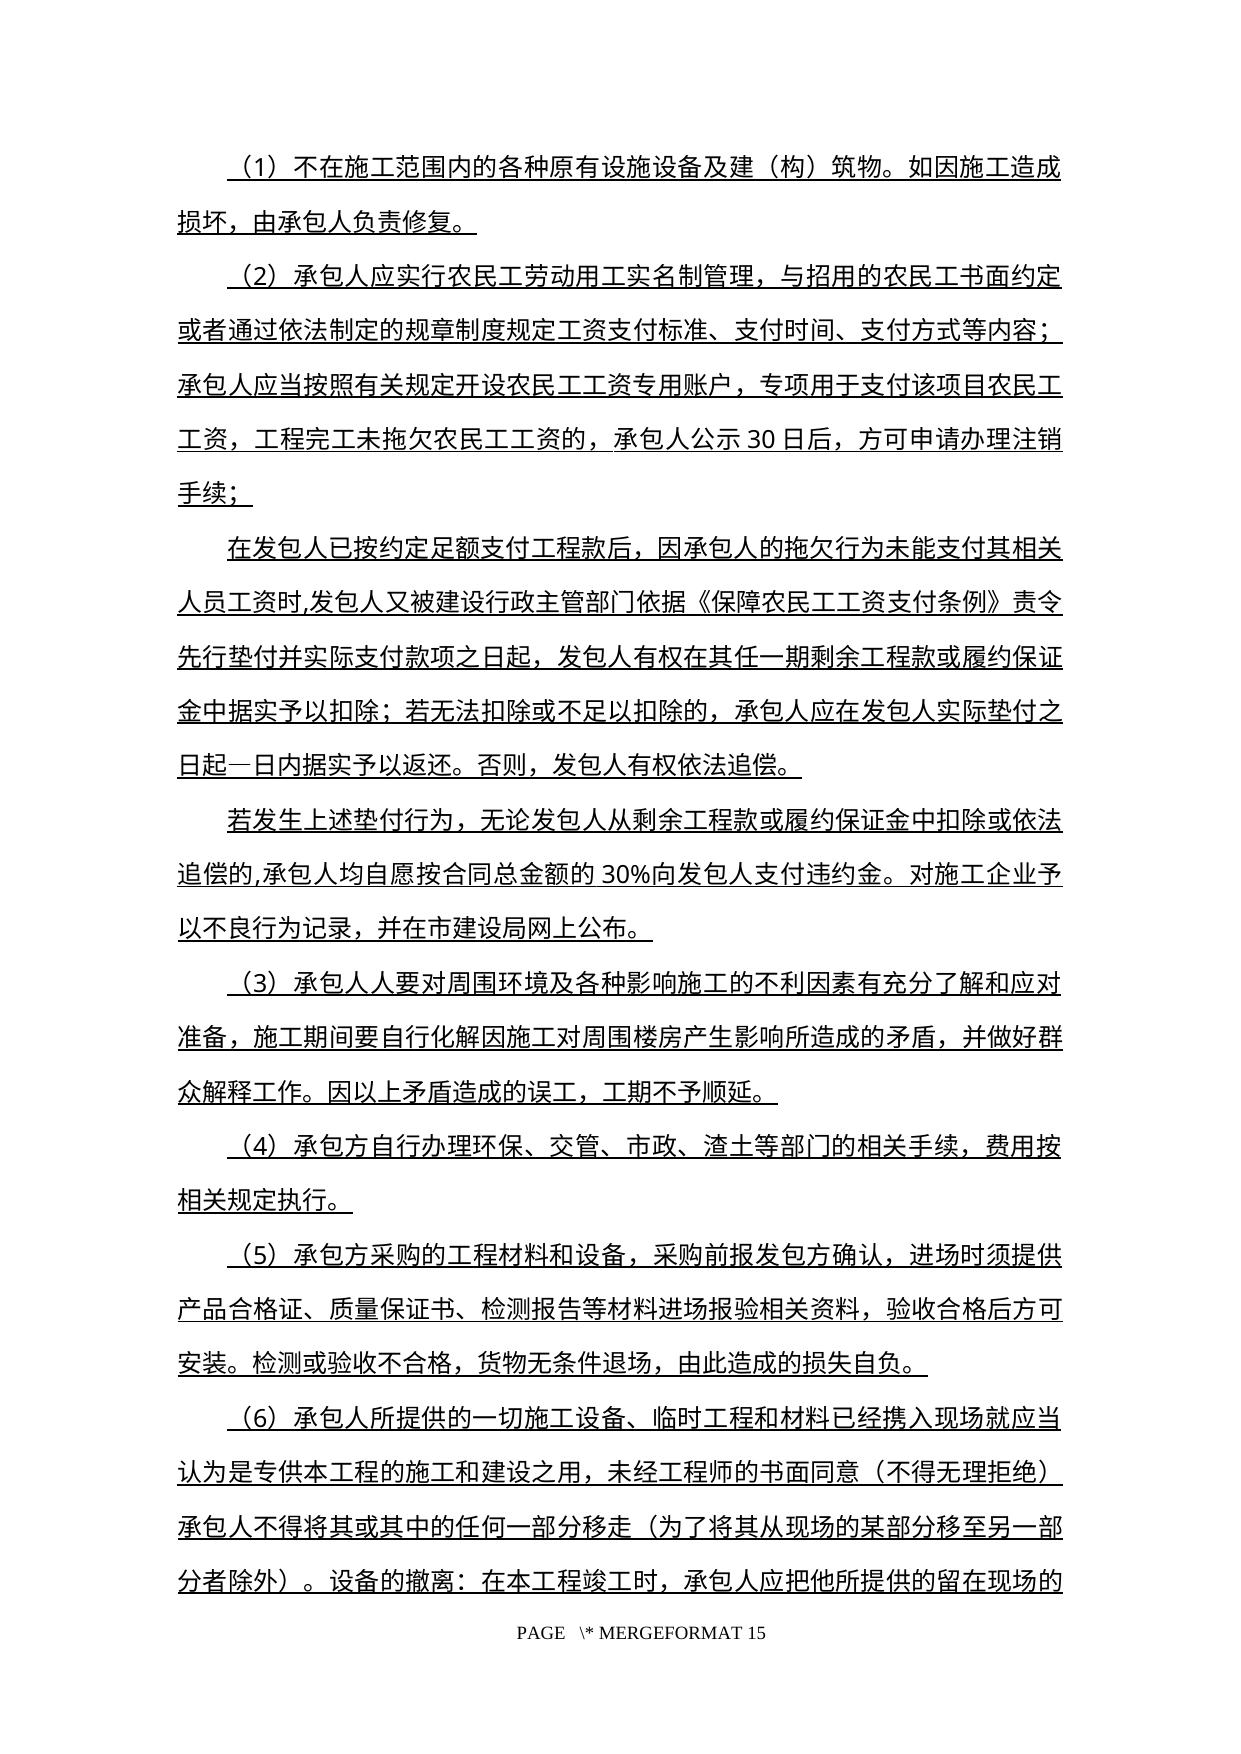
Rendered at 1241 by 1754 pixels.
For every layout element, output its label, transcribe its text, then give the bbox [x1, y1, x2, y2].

text 在发包人已按约定足额支付工程款后，因承包人的拖欠行为未能支付其相关人员工资时,发包人又被建设行政主管部门依据《保障农民工工资支付条例》责令先行垫付并实际支付款项之日起，发包人有权在其任一期剩余工程款或履约保证金中据实予以扣除；若无法扣除或不足以扣除的，承包人应在发包人实际垫付之日起—日内据实予以返还。否则，发包人有权依法追偿。 [177, 528, 1063, 614]
text （4）承包方自行办理环保、交管、市政、渣土等部门的相关手续，费用按相关规定执行。 [177, 1126, 1063, 1217]
text （3）承包人人要对周围环境及各种影响施工的不利因素有充分了解和应对准备，施工期间要自行化解因施工对周围楼房产生影响所造成的矛盾，并做好群众解释工作。因以上矛盾造成的误工，工期不予顺延。 [177, 963, 1063, 1049]
text （5）承包方采购的工程材料和设备，采购前报发包方确认，进场时须提供产品合格证、质量保证书、检测报告等材料进场报验相关资料，验收合格后方可安装。检测或验收不合格，货物无条件退场，由此造成的损失自负。 [177, 1235, 1063, 1321]
text （2）承包人应实行农民工劳动用工实名制管理，与招用的农民工书面约定或者通过依法制定的规章制度规定工资支付标准、支付时间、支付方式等内容；承包人应当按照有关规定开设农民工工资专用账户，专项用于支付该项目农民工工资，工程完工未拖欠农民工工资的，承包人公示30日后，方可申请办理注销手续； [177, 452, 1063, 510]
text （2）承包人应实行农民工劳动用工实名制管理，与招用的农民工书面约定或者通过依法制定的规章制度规定工资支付标准、支付时间、支付方式等内容；承包人应当按照有关规定开设农民工工资专用账户，专项用于支付该项目农民工工资，工程完工未拖欠农民工工资的，承包人公示30日后，方可申请办理注销手续； [177, 398, 1063, 451]
text （1）不在施工范围内的各种原有设施设备及建（构）筑物。如因施工造成损坏，由承包人负责修复。 [177, 148, 1063, 238]
text （2）承包人应实行农民工劳动用工实名制管理，与招用的农民工书面约定或者通过依法制定的规章制度规定工资支付标准、支付时间、支付方式等内容；承包人应当按照有关规定开设农民工工资专用账户，专项用于支付该项目农民工工资，工程完工未拖欠农民工工资的，承包人公示30日后，方可申请办理注销手续； [177, 343, 1063, 396]
text 若发生上述垫付行为，无论发包人从剩余工程款或履约保证金中扣除或依法追偿的,承包人均自愿按合同总金额的30%向发包人支付违约金。对施工企业予以不良行为记录，并在市建设局网上公布。 [177, 887, 1063, 945]
text 在发包人已按约定足额支付工程款后，因承包人的拖欠行为未能支付其相关人员工资时,发包人又被建设行政主管部门依据《保障农民工工资支付条例》责令先行垫付并实际支付款项之日起，发包人有权在其任一期剩余工程款或履约保证金中据实予以扣除；若无法扣除或不足以扣除的，承包人应在发包人实际垫付之日起—日内据实予以返还。否则，发包人有权依法追偿。 [177, 670, 1063, 722]
text （5）承包方采购的工程材料和设备，采购前报发包方确认，进场时须提供产品合格证、质量保证书、检测报告等材料进场报验相关资料，验收合格后方可安装。检测或验收不合格，货物无条件退场，由此造成的损失自负。 [177, 1322, 1063, 1380]
text 在发包人已按约定足额支付工程款后，因承包人的拖欠行为未能支付其相关人员工资时,发包人又被建设行政主管部门依据《保障农民工工资支付条例》责令先行垫付并实际支付款项之日起，发包人有权在其任一期剩余工程款或履约保证金中据实予以扣除；若无法扣除或不足以扣除的，承包人应在发包人实际垫付之日起—日内据实予以返还。否则，发包人有权依法追偿。 [177, 724, 1063, 782]
text （3）承包人人要对周围环境及各种影响施工的不利因素有充分了解和应对准备，施工期间要自行化解因施工对周围楼房产生影响所造成的矛盾，并做好群众解释工作。因以上矛盾造成的误工，工期不予顺延。 [177, 1050, 1063, 1108]
text （2）承包人应实行农民工劳动用工实名制管理，与招用的农民工书面约定或者通过依法制定的规章制度规定工资支付标准、支付时间、支付方式等内容；承包人应当按照有关规定开设农民工工资专用账户，专项用于支付该项目农民工工资，工程完工未拖欠农民工工资的，承包人公示30日后，方可申请办理注销手续； [177, 256, 1063, 342]
text 若发生上述垫付行为，无论发包人从剩余工程款或履约保证金中扣除或依法追偿的,承包人均自愿按合同总金额的30%向发包人支付违约金。对施工企业予以不良行为记录，并在市建设局网上公布。 [177, 800, 1063, 886]
text 在发包人已按约定足额支付工程款后，因承包人的拖欠行为未能支付其相关人员工资时,发包人又被建设行政主管部门依据《保障农民工工资支付条例》责令先行垫付并实际支付款项之日起，发包人有权在其任一期剩余工程款或履约保证金中据实予以扣除；若无法扣除或不足以扣除的，承包人应在发包人实际垫付之日起—日内据实予以返还。否则，发包人有权依法追偿。 [177, 616, 1063, 668]
